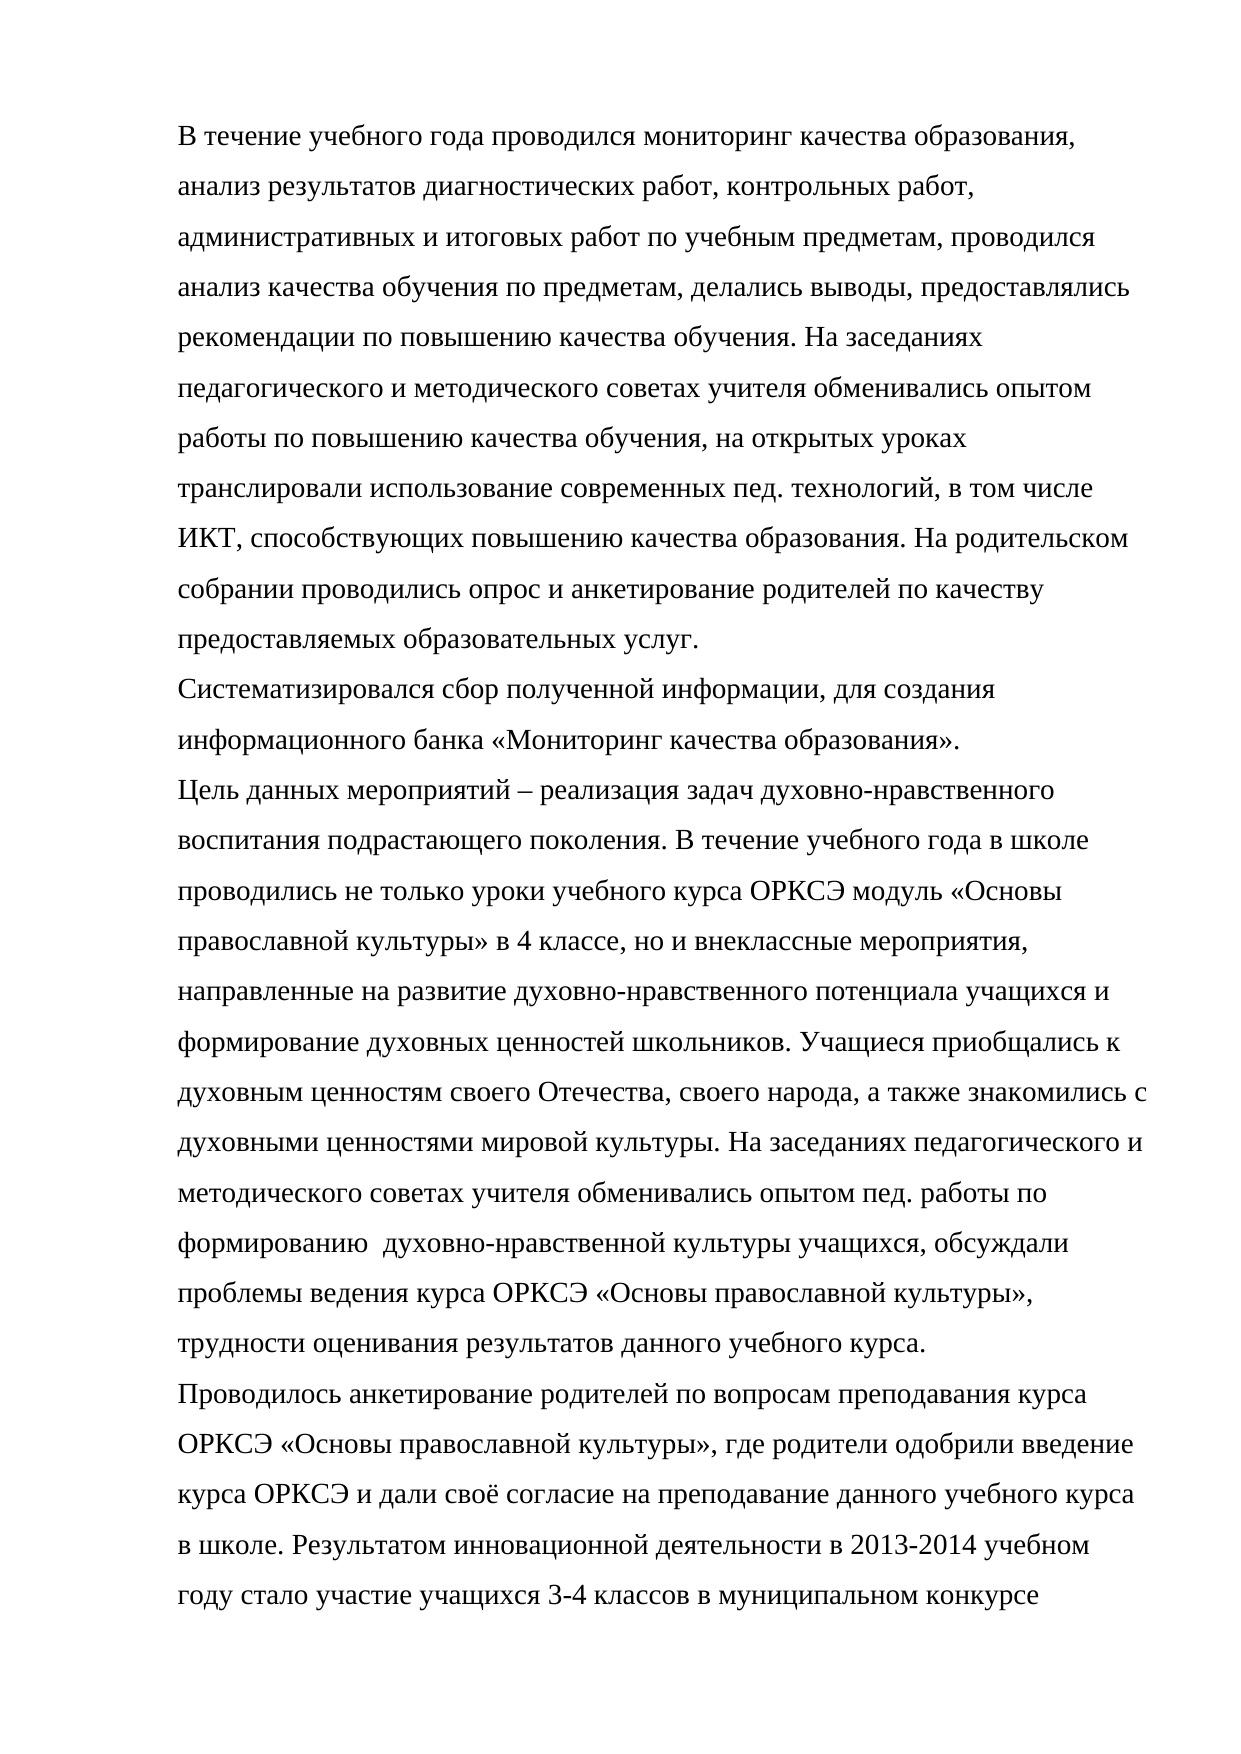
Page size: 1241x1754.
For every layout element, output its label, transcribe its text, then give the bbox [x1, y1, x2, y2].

text Цель данных мероприятий – реализация задач духовно-нравственного воспитания подрастающего поколения. В течение учебного года в школе проводились не только уроки учебного курса ОРКСЭ модуль «Основы православной культуры» в 4 классе, но и внеклассные мероприятия, направленные на развитие духовно-нравственного потенциала учащихся и формирование духовных ценностей школьников. Учащиеся приобщались к духовным ценностям своего Отечества, своего народа, а также знакомились с духовными ценностями мировой культуры. На заседаниях педагогического и методического советах учителя обменивались опытом пед. работы по формированию духовно-нравственной культуры учащихся, обсуждали проблемы ведения курса ОРКСЭ «Основы православной культуры», трудности оценивания результатов данного учебного курса. [177, 772, 1152, 1359]
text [177, 1376, 1152, 1611]
text В течение учебного года проводился мониторинг качества образования, анализ результатов диагностических работ, контрольных работ, административных и итоговых работ по учебным предметам, проводился анализ качества обучения по предметам, делались выводы, предоставлялись рекомендации по повышению качества обучения. На заседаниях педагогического и методического советах учителя обменивались опытом работы по повышению качества обучения, на открытых уроках транслировали использование современных пед. технологий, в том числе ИКТ, способствующих повышению качества образования. На родительском собрании проводились опрос и анкетирование родителей по качеству предоставляемых образовательных услуг. [177, 118, 1152, 655]
text Систематизировался сбор полученной информации, для создания информационного банка «Мониторинг качества образования». [177, 672, 1152, 755]
